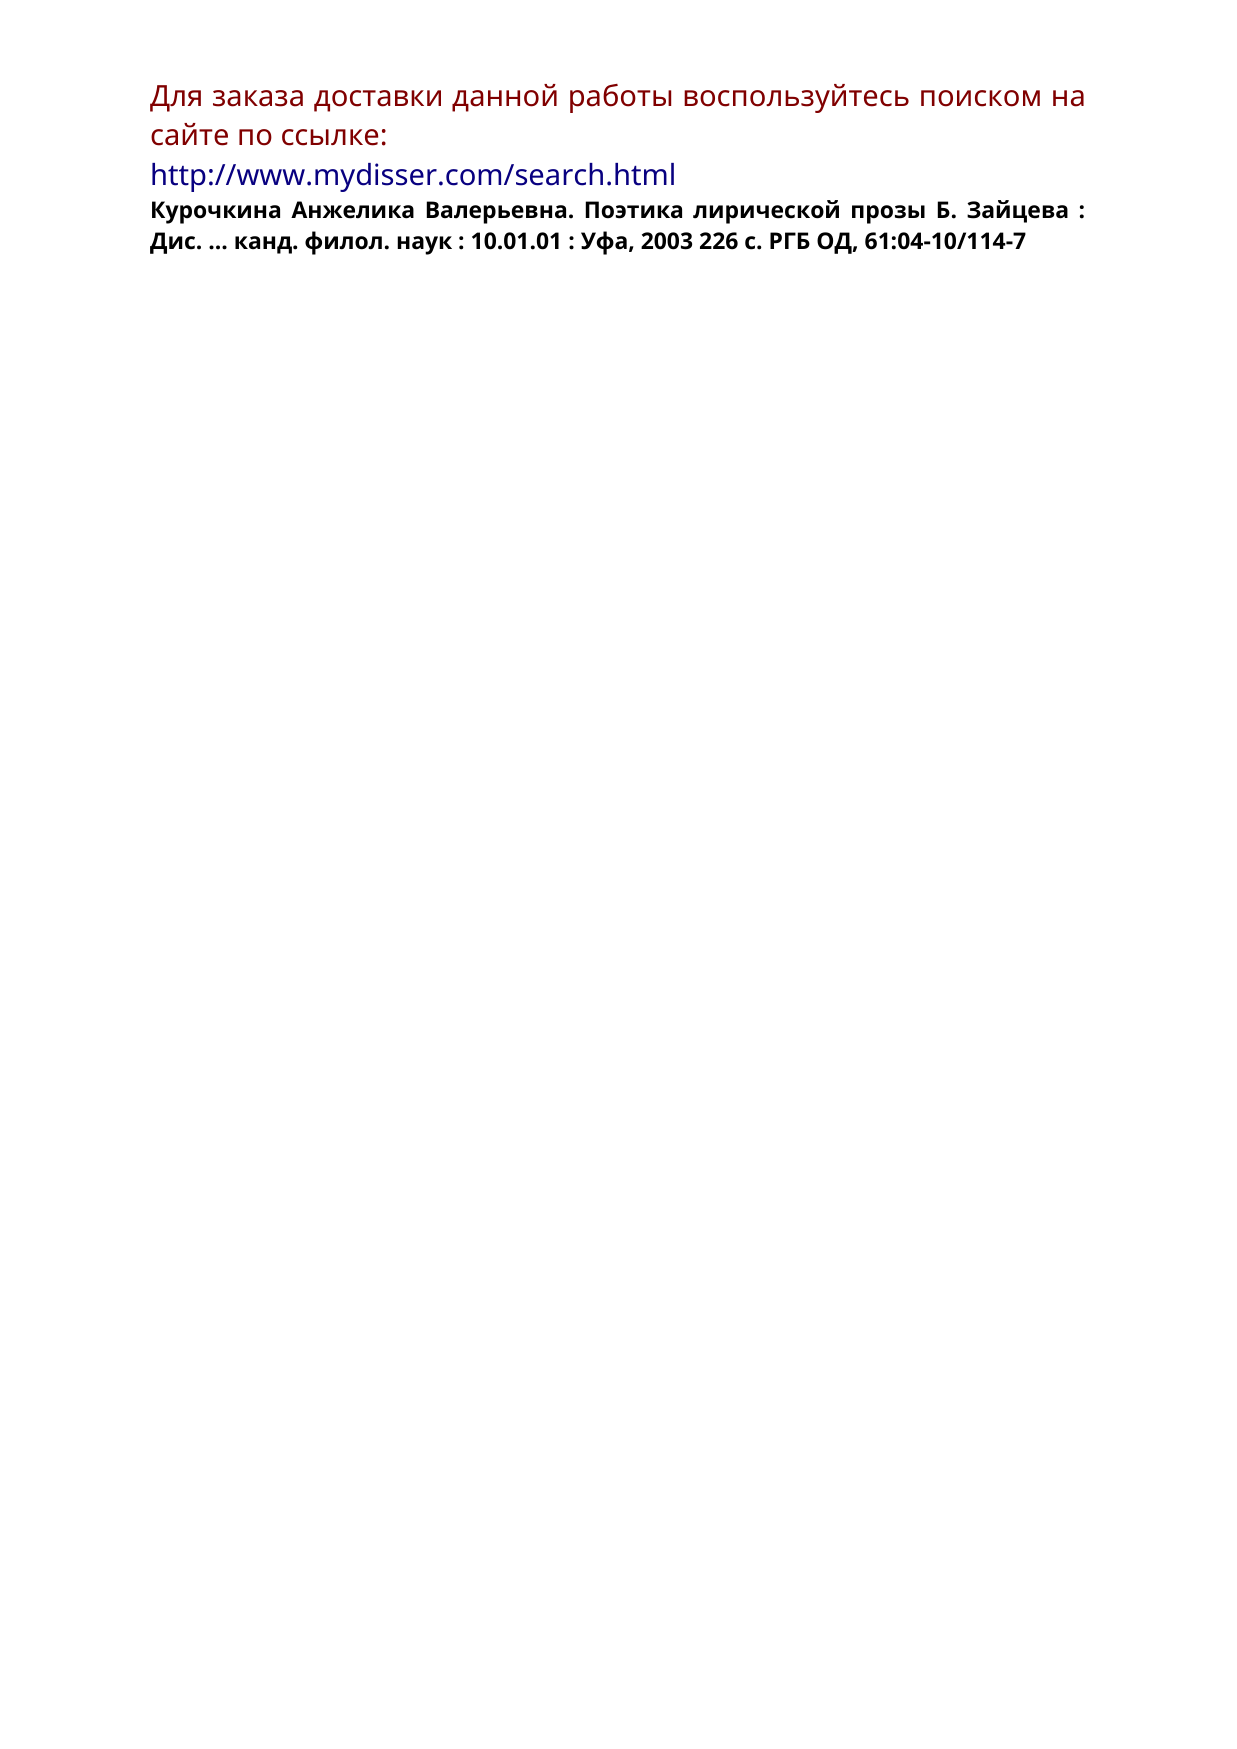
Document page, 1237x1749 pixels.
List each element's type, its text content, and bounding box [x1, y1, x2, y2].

text Курочкина Анжелика Валерьевна. Поэтика лирической прозы Б. Зайцева : Дис. ... канд. филол. наук : 10.01.01 : Уфа, 2003 226 c. РГБ ОД, 61:04-10/114-7 [150, 194, 1086, 257]
